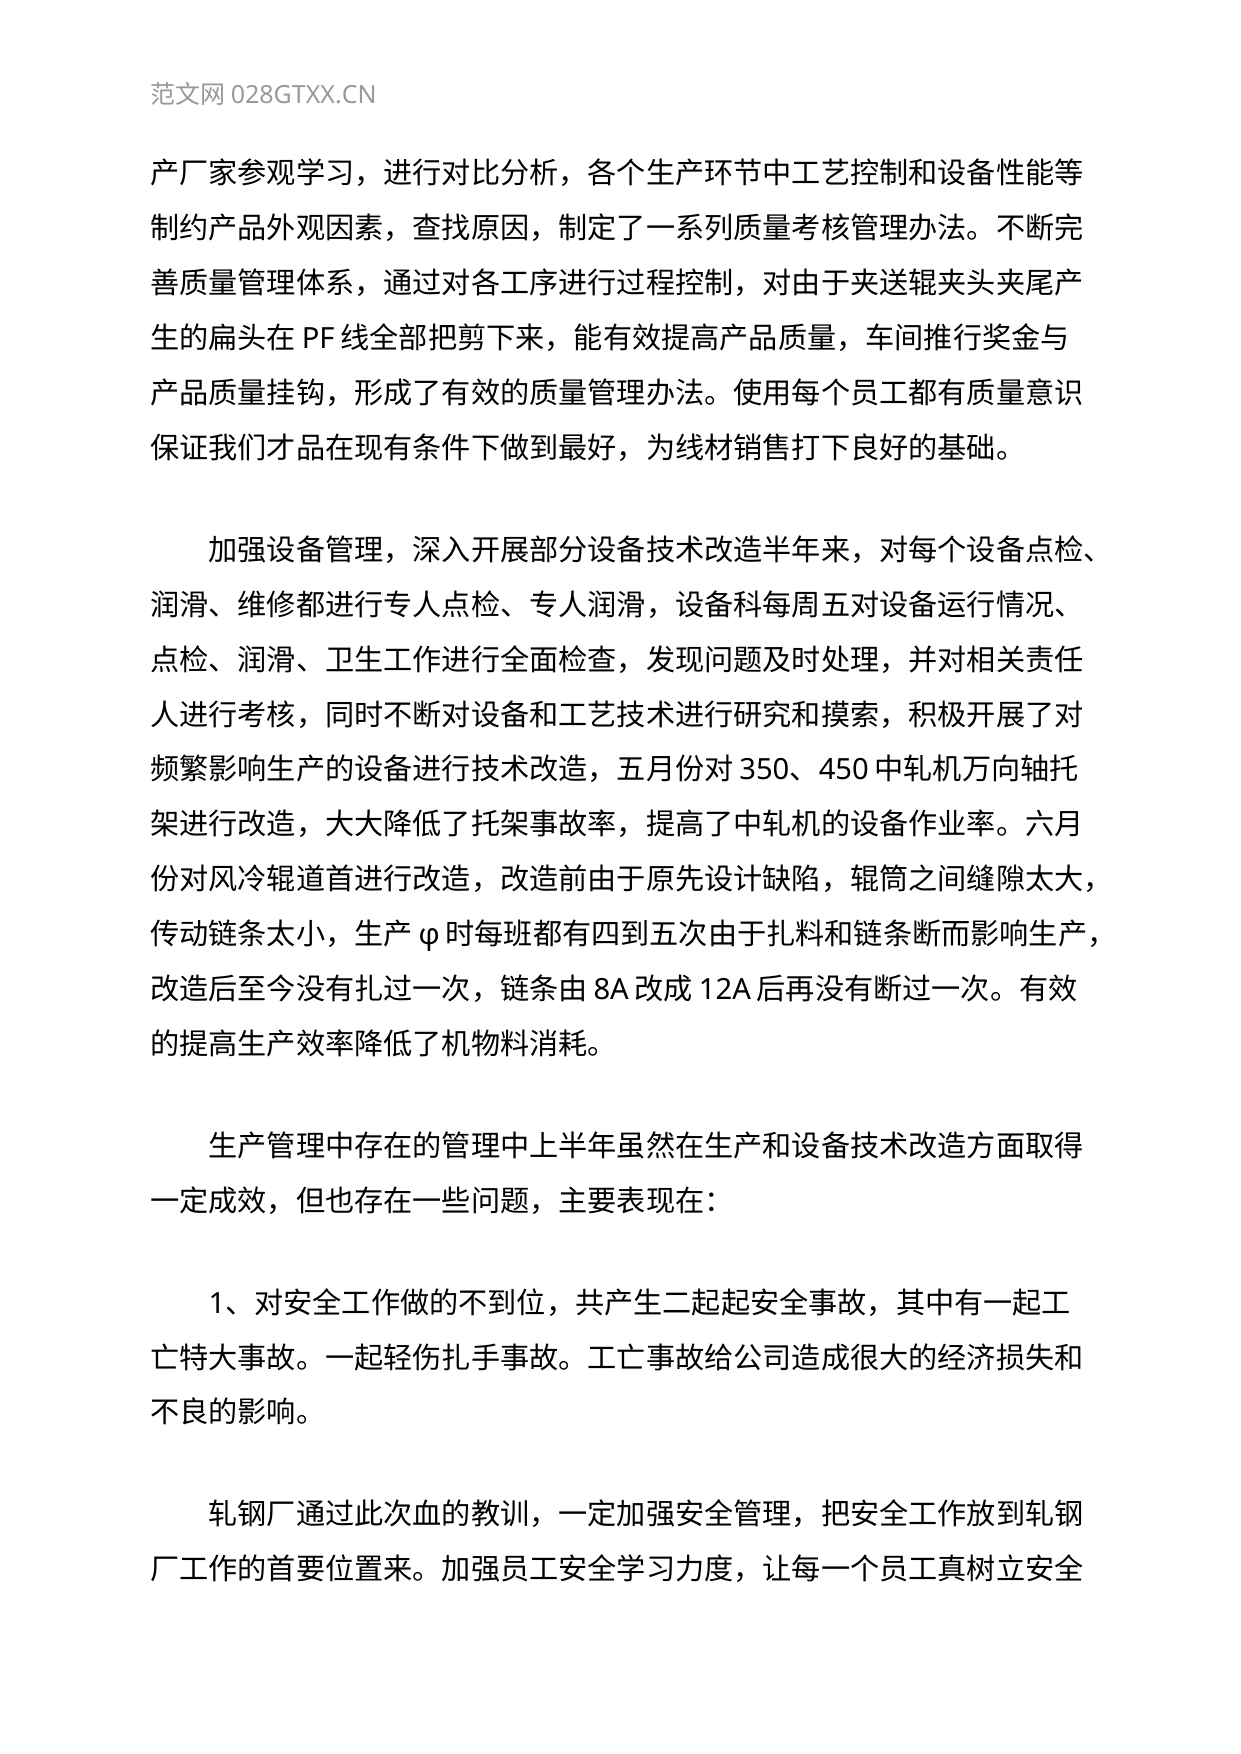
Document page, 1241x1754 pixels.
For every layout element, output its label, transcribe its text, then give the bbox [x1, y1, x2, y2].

text 1、对安全工作做的不到位，共产生二起起安全事故，其中有一起工亡特大事故。一起轻伤扎手事故。工亡事故给公司造成很大的经济损失和不良的影响。 [150, 1279, 1090, 1431]
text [150, 150, 1090, 467]
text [150, 1491, 1090, 1588]
text 加强设备管理，深入开展部分设备技术改造半年来，对每个设备点检、润滑、维修都进行专人点检、专人润滑，设备科每周五对设备运行情况、点检、润滑、卫生工作进行全面检查，发现问题及时处理，并对相关责任人进行考核，同时不断对设备和工艺技术进行研究和摸索，积极开展了对频繁影响生产的设备进行技术改造，五月份对350、450中轧机万向轴托架进行改造，大大降低了托架事故率，提高了中轧机的设备作业率。六月份对风冷辊道首进行改造，改造前由于原先设计缺陷，辊筒之间缝隙太大，传动链条太小，生产φ时每班都有四到五次由于扎料和链条断而影响生产，改造后至今没有扎过一次，链条由8A改成12A后再没有断过一次。有效的提高生产效率降低了机物料消耗。 [150, 526, 1090, 1063]
text 生产管理中存在的管理中上半年虽然在生产和设备技术改造方面取得一定成效，但也存在一些问题，主要表现在： [150, 1122, 1090, 1220]
